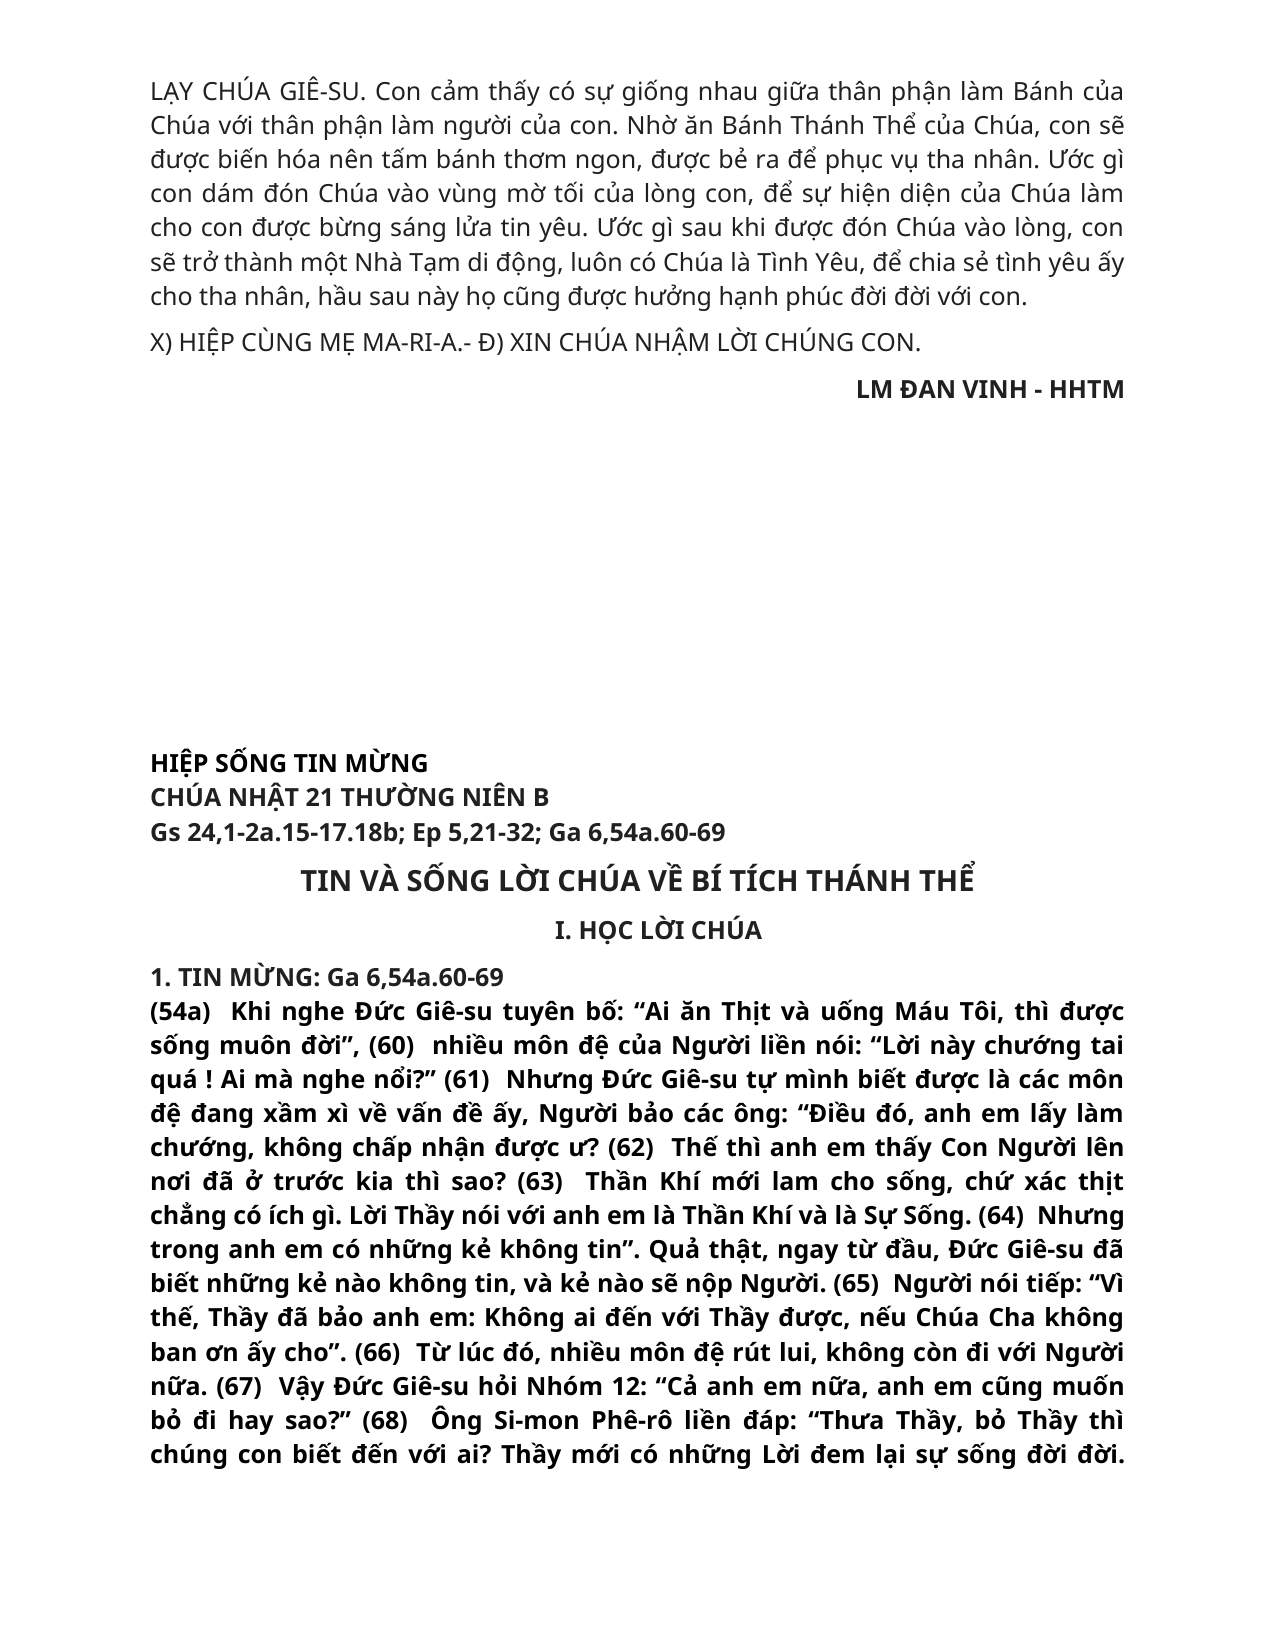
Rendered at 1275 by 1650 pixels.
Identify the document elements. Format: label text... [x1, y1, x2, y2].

text X) HIỆP CÙNG MẸ MA-RI-A.- Đ) XIN CHÚA NHẬM LỜI CHÚNG CON. [150, 325, 1125, 359]
text 1. TIN MỪNG: Ga 6,54a.60-69 [150, 959, 1125, 993]
text LẠY CHÚA GIÊ-SU. Con cảm thấy có sự giống nhau giữa thân phận làm Bánh của Chúa với thân phận làm người của con. Nhờ ăn Bánh Thánh Thể của Chúa, con sẽ được biến hóa nên tấm bánh thơm ngon, được bẻ ra để phục vụ tha nhân. Ước gì con dám đón Chúa vào vùng mờ tối của lòng con, để sự hiện diện của Chúa làm cho con được bừng sáng lửa tin yêu. Ước gì sau khi được đón Chúa vào lòng, con sẽ trở thành một Nhà Tạm di động, luôn có Chúa là Tình Yêu, để chia sẻ tình yêu ấy cho tha nhân, hầu sau này họ cũng được hưởng hạnh phúc đời đời với con. [150, 74, 1125, 312]
text LM ĐAN VINH - HHTM [150, 371, 1125, 405]
text Gs 24,1-2a.15-17.18b; Ep 5,21-32; Ga 6,54a.60-69 [150, 814, 1125, 848]
text CHÚA NHẬT 21 THƯỜNG NIÊN B [150, 780, 1125, 814]
text TIN VÀ SỐNG LỜI CHÚA VỀ BÍ TÍCH THÁNH THỂ [150, 861, 1125, 900]
text HIỆP SỐNG TIN MỪNG [150, 746, 1125, 780]
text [150, 993, 1125, 1470]
text I. HỌC LỜI CHÚA [150, 913, 1125, 947]
